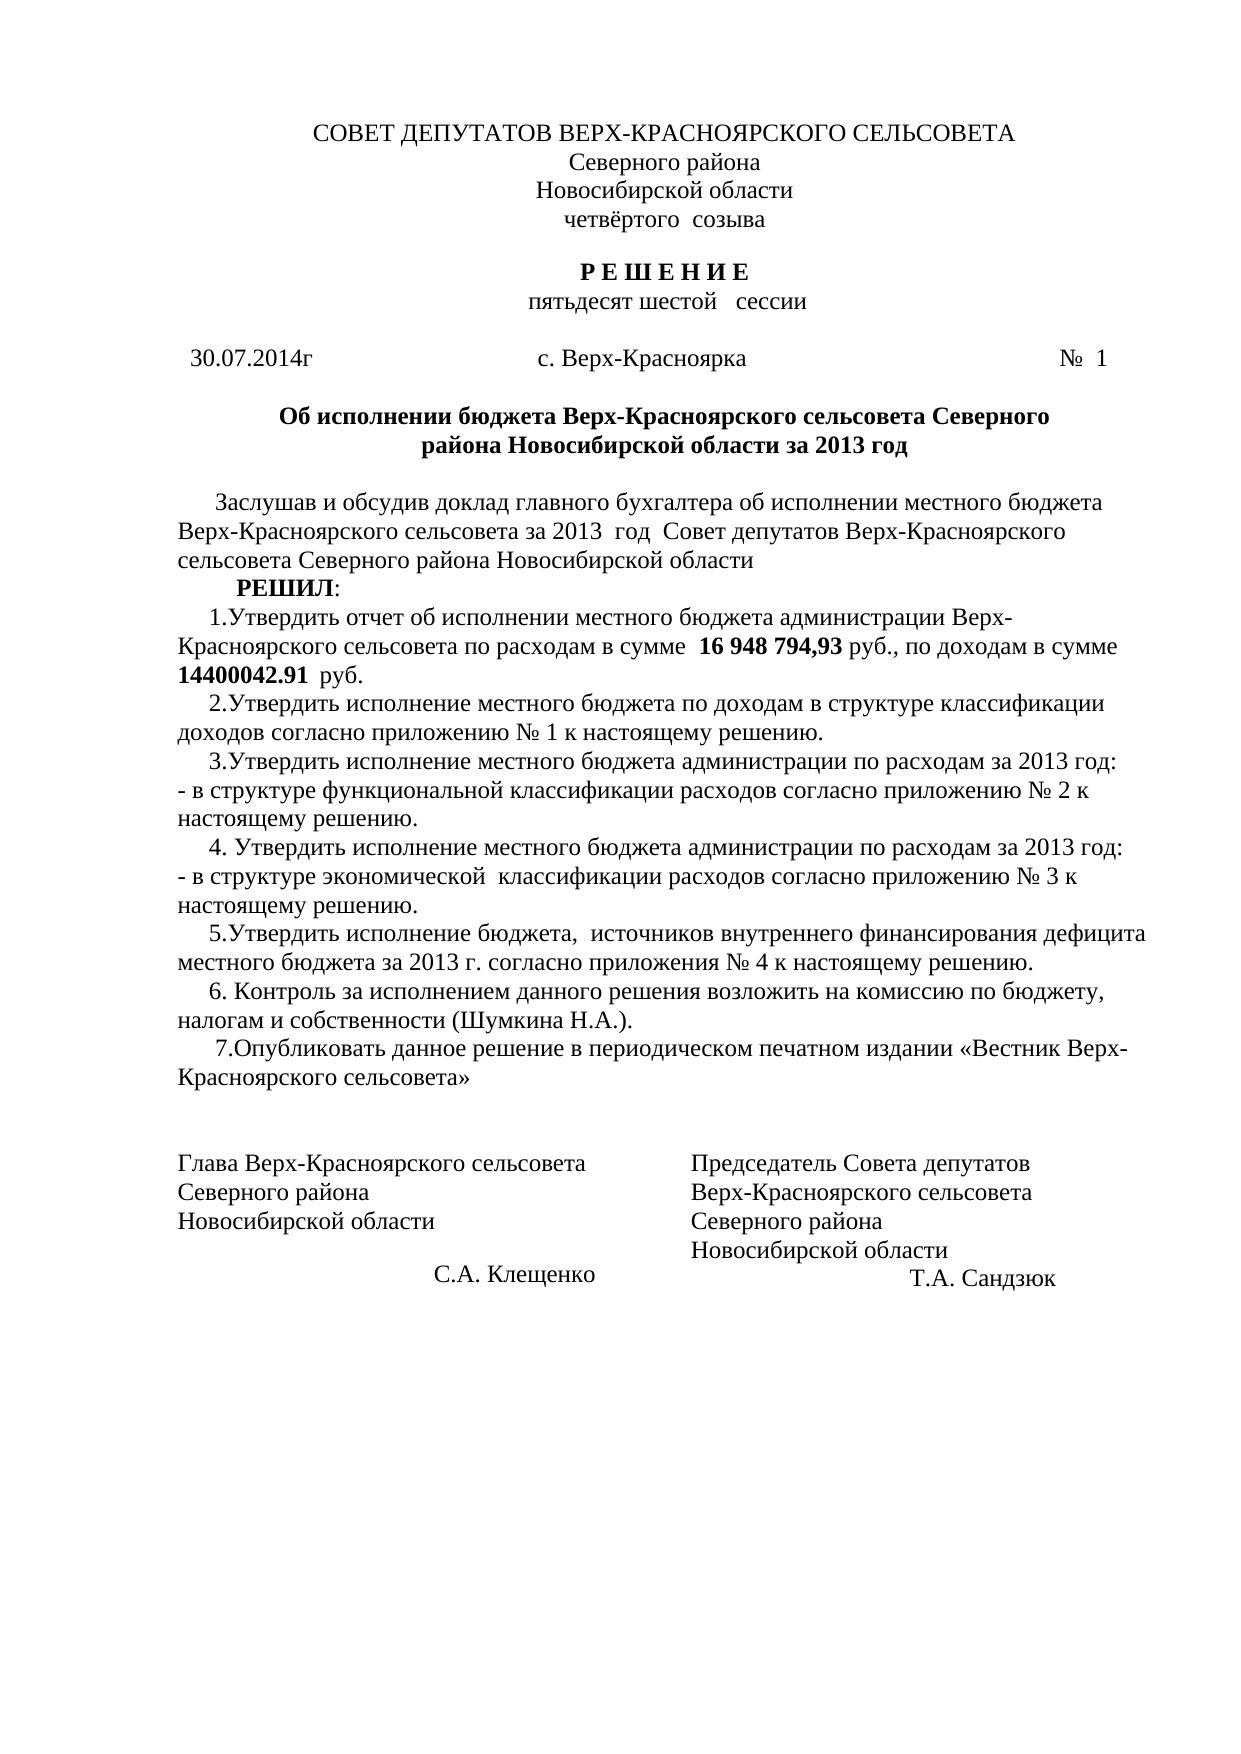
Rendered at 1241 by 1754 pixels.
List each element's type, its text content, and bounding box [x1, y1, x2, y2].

text 2.Утвердить исполнение местного бюджета по доходам в структуре классификации доходов согласно приложению № 1 к настоящему решению. [177, 688, 1152, 746]
text четвёртого созыва [177, 204, 1152, 233]
text Новосибирской области [177, 176, 1152, 204]
text Об исполнении бюджета Верх-Красноярского сельсовета Северного [177, 401, 1152, 430]
text Заслушав и обсудив доклад главного бухгалтера об исполнении местного бюджета Верх-Красноярского сельсовета за 2013 год Совет депутатов Верх-Красноярского сельсовета Северного района Новосибирской области [177, 487, 1152, 573]
text РЕШИЛ: [177, 573, 1152, 602]
text 30.07.2014г с. Верх-Красноярка № 1 [177, 343, 1152, 372]
text 4. Утвердить исполнение местного бюджета администрации по расходам за 2013 год: [177, 832, 1152, 861]
table_header Глава Верх-Красноярского сельсовета Северного района Новосибирской области С.А. Клещенко [166, 1149, 679, 1292]
text 1.Утвердить отчет об исполнении местного бюджета администрации Верх-Красноярского сельсовета по расходам в сумме 16 948 794,93 руб., по доходам в сумме 14400042.91 руб. [177, 602, 1152, 688]
text СОВЕТ ДЕПУТАТОВ ВЕРХ-КРАСНОЯРСКОГО СЕЛЬСОВЕТА [177, 118, 1152, 147]
text - в структуре экономической классификации расходов согласно приложению № 3 к настоящему решению. [177, 861, 1152, 918]
text 3.Утвердить исполнение местного бюджета администрации по расходам за 2013 год: [177, 746, 1152, 775]
text района Новосибирской области за 2013 год [177, 430, 1152, 458]
text 6. Контроль за исполнением данного решения возложить на комиссию по бюджету, налогам и собственности (Шумкина Н.А.). [177, 976, 1152, 1033]
text пятьдесят шестой сессии [177, 286, 1152, 315]
text Северного района [177, 147, 1152, 176]
text 7.Опубликовать данное решение в периодическом печатном издании «Вестник Верх-Красноярского сельсовета» [177, 1033, 1152, 1091]
text - в структуре функциональной классификации расходов согласно приложению № 2 к настоящему решению. [177, 775, 1152, 832]
text 5.Утвердить исполнение бюджета, источников внутреннего финансирования дефицита местного бюджета за 2013 г. согласно приложения № 4 к настоящему решению. [177, 918, 1152, 976]
text Р Е Ш Е Н И Е [177, 257, 1152, 286]
table_header Председатель Совета депутатов Верх-Красноярского сельсовета Северного района Новосибирской области Т.А. Сандзюк [679, 1149, 1163, 1292]
